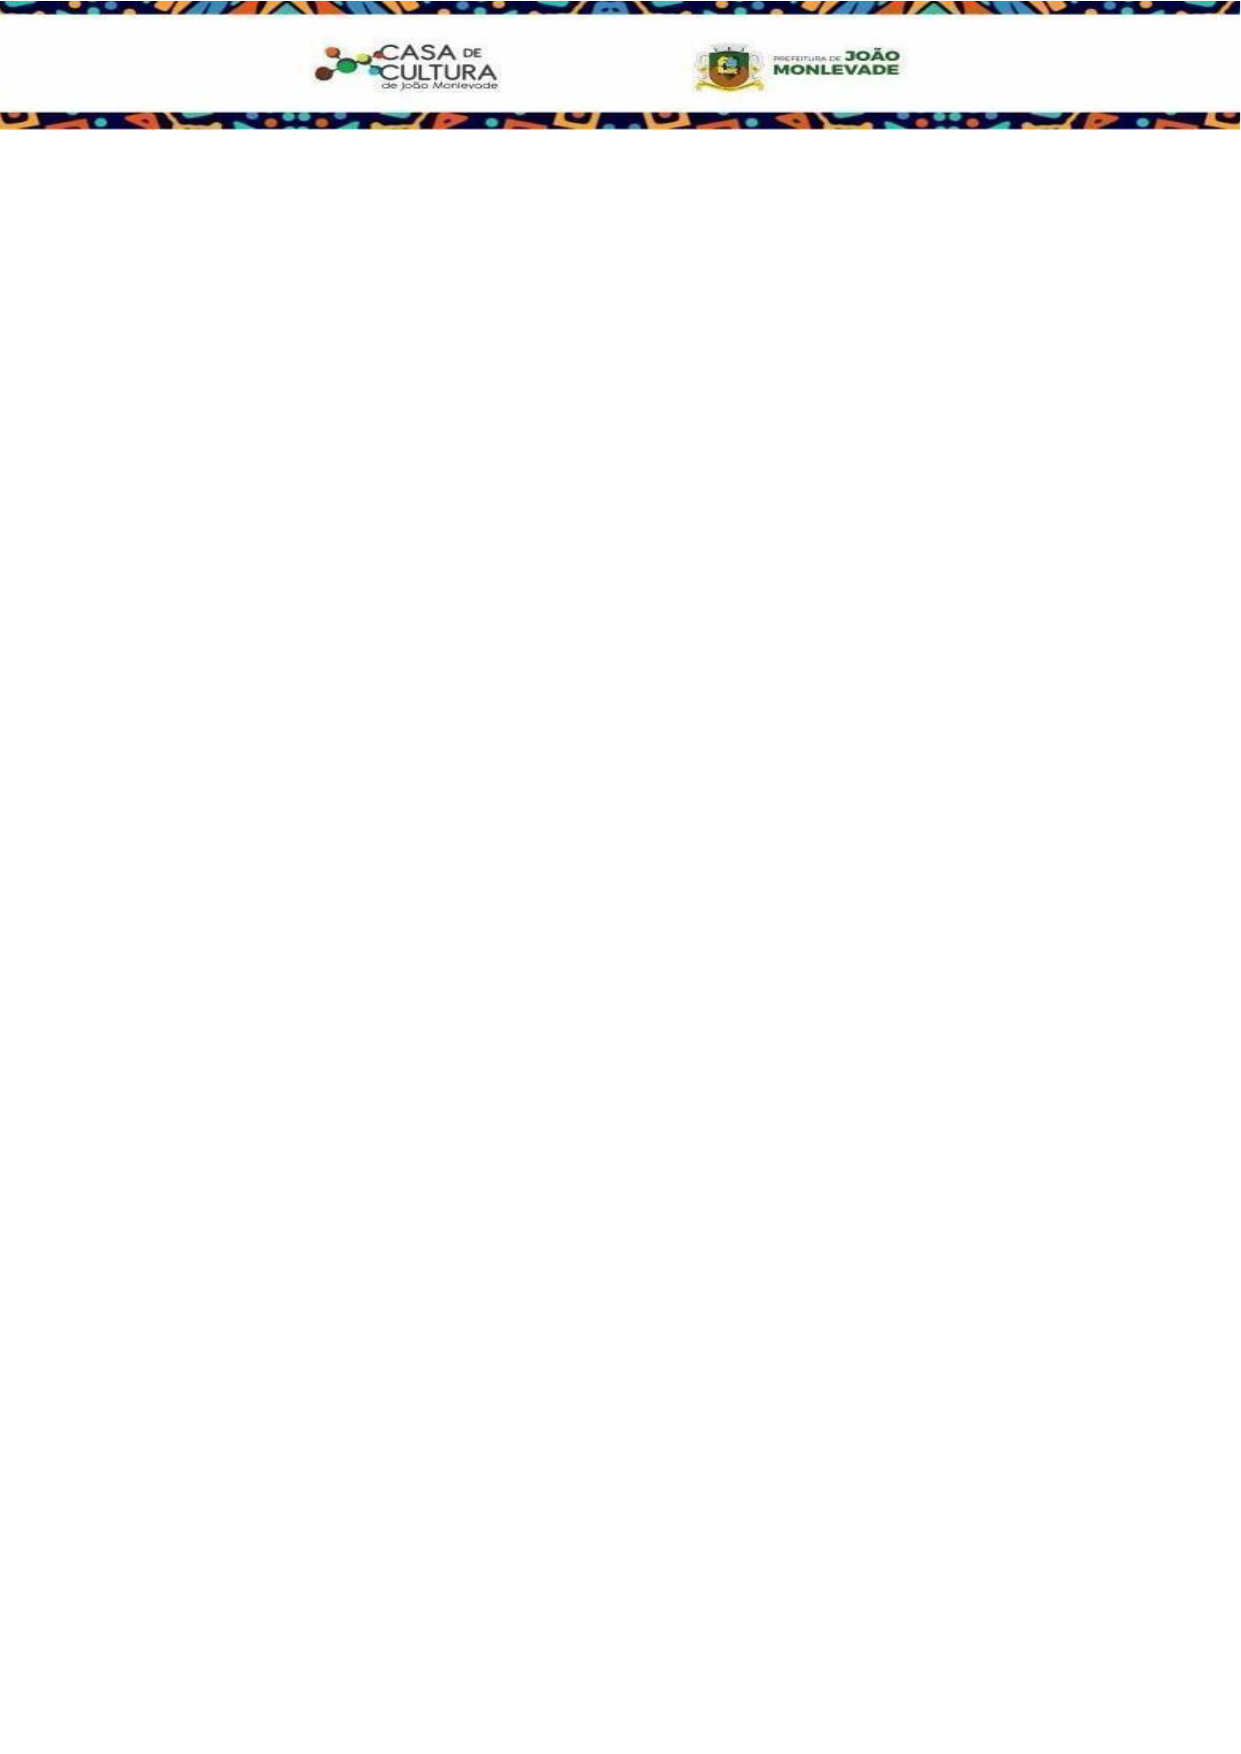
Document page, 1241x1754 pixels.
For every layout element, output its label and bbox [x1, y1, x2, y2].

picture [0, 1, 1241, 130]
